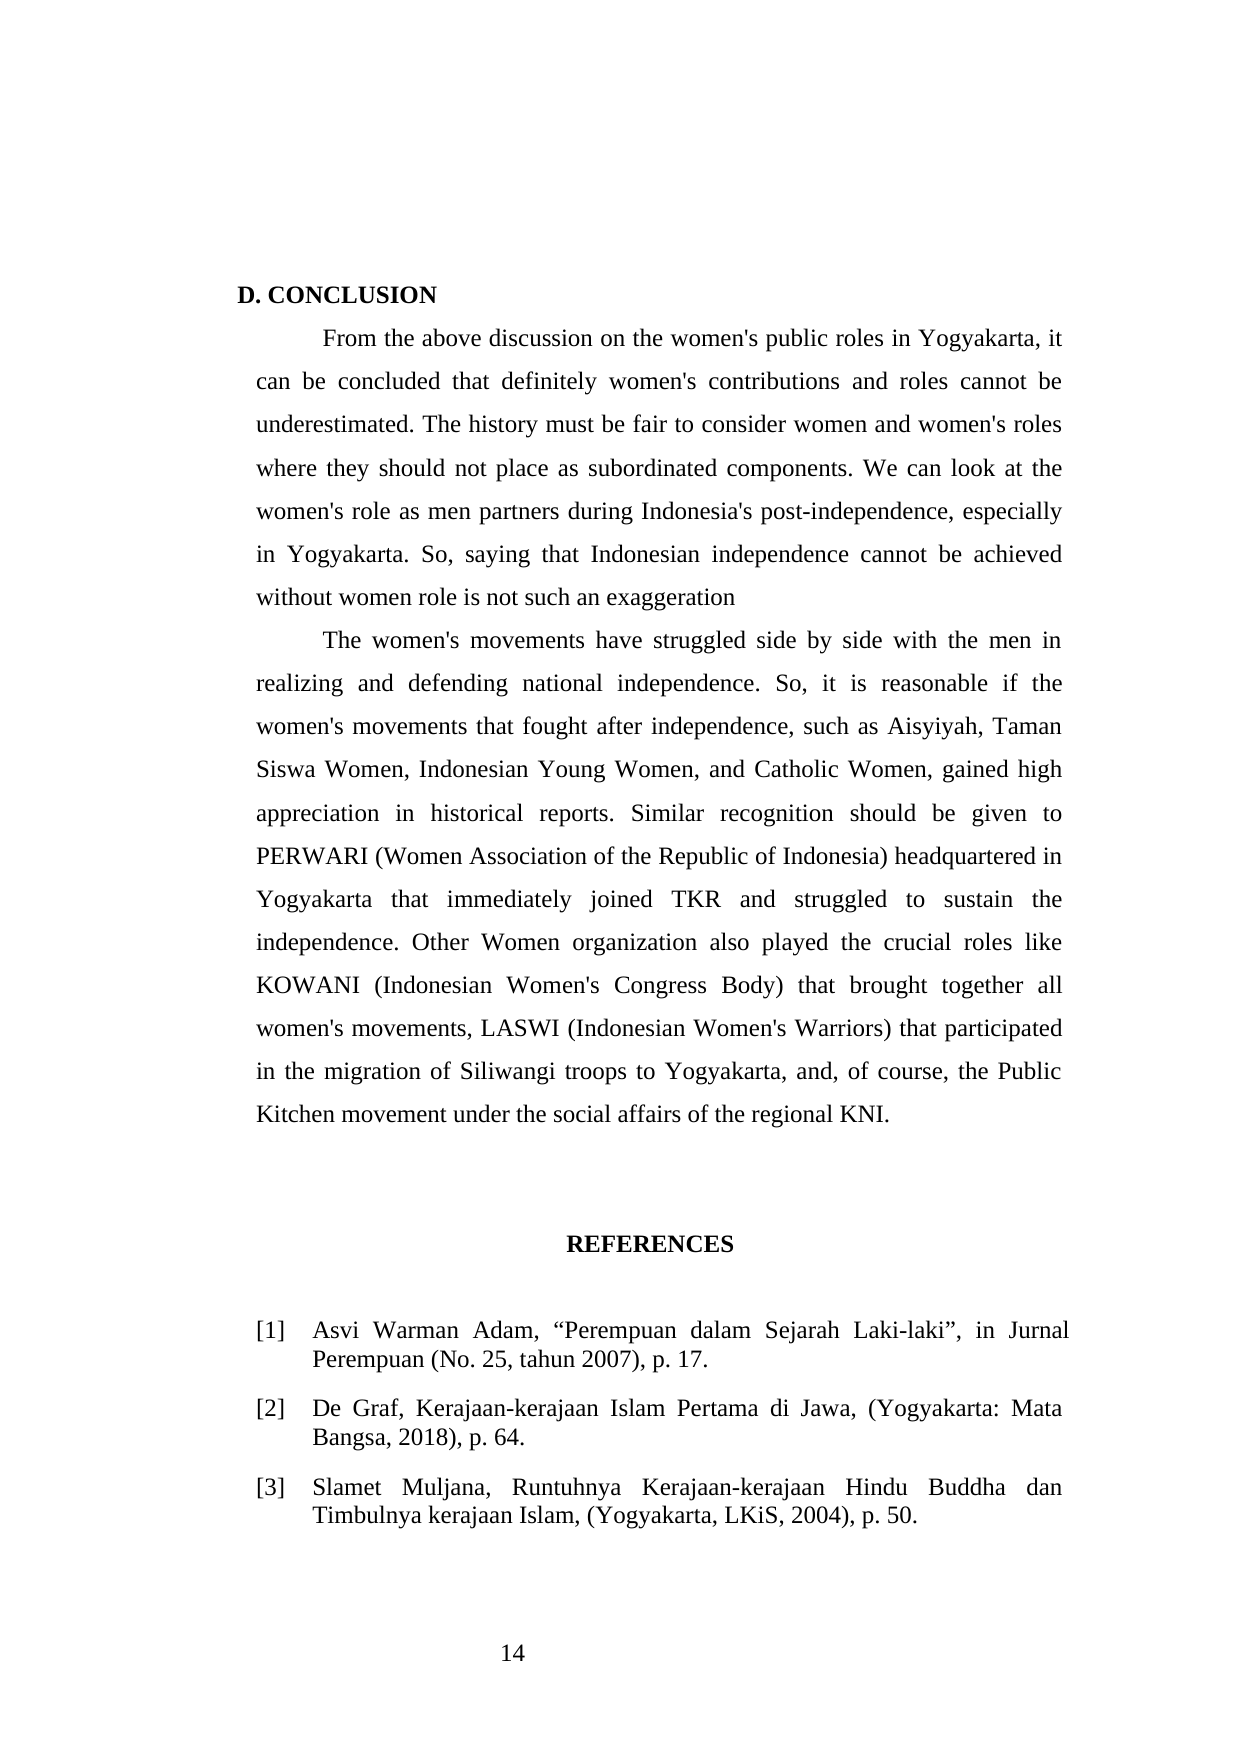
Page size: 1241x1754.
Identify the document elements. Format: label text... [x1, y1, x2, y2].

text REFERENCES [237, 1229, 1063, 1258]
list Asvi Warman Adam, “Perempuan dalam Sejarah Laki-laki”, in Jurnal Perempuan (No. 25, tahun 2007), p. 17. [256, 1315, 1070, 1373]
list De Graf, Kerajaan-kerajaan Islam Pertama di Jawa, (Yogyakarta: Mata Bangsa, 2018), p. 64. [256, 1393, 1063, 1451]
list Slamet Muljana, Runtuhnya Kerajaan-kerajaan Hindu Buddha dan Timbulnya kerajaan Islam, (Yogyakarta, LKiS, 2004), p. 50. [256, 1472, 1063, 1529]
text From the above discussion on the women's public roles in Yogyakarta, it can be concluded that definitely women's contributions and roles cannot be underestimated. The history must be fair to consider women and women's roles where they should not place as subordinated components. We can look at the women's role as men partners during Indonesia's post-independence, especially in Yogyakarta. So, saying that Indonesian independence cannot be achieved without women role is not such an exaggeration [256, 323, 1063, 611]
text The women's movements have struggled side by side with the men in realizing and defending national independence. So, it is reasonable if the women's movements that fought after independence, such as Aisyiyah, Taman Siswa Women, Indonesian Young Women, and Catholic Women, gained high appreciation in historical reports. Similar recognition should be given to PERWARI (Women Association of the Republic of Indonesia) headquartered in Yogyakarta that immediately joined TKR and struggled to sustain the independence. Other Women organization also played the crucial roles like KOWANI (Indonesian Women's Congress Body) that brought together all women's movements, LASWI (Indonesian Women's Warriors) that participated in the migration of Siliwangi troops to Yogyakarta, and, of course, the Public Kitchen movement under the social affairs of the regional KNI. [256, 625, 1063, 1128]
list CONCLUSION [237, 280, 1063, 309]
